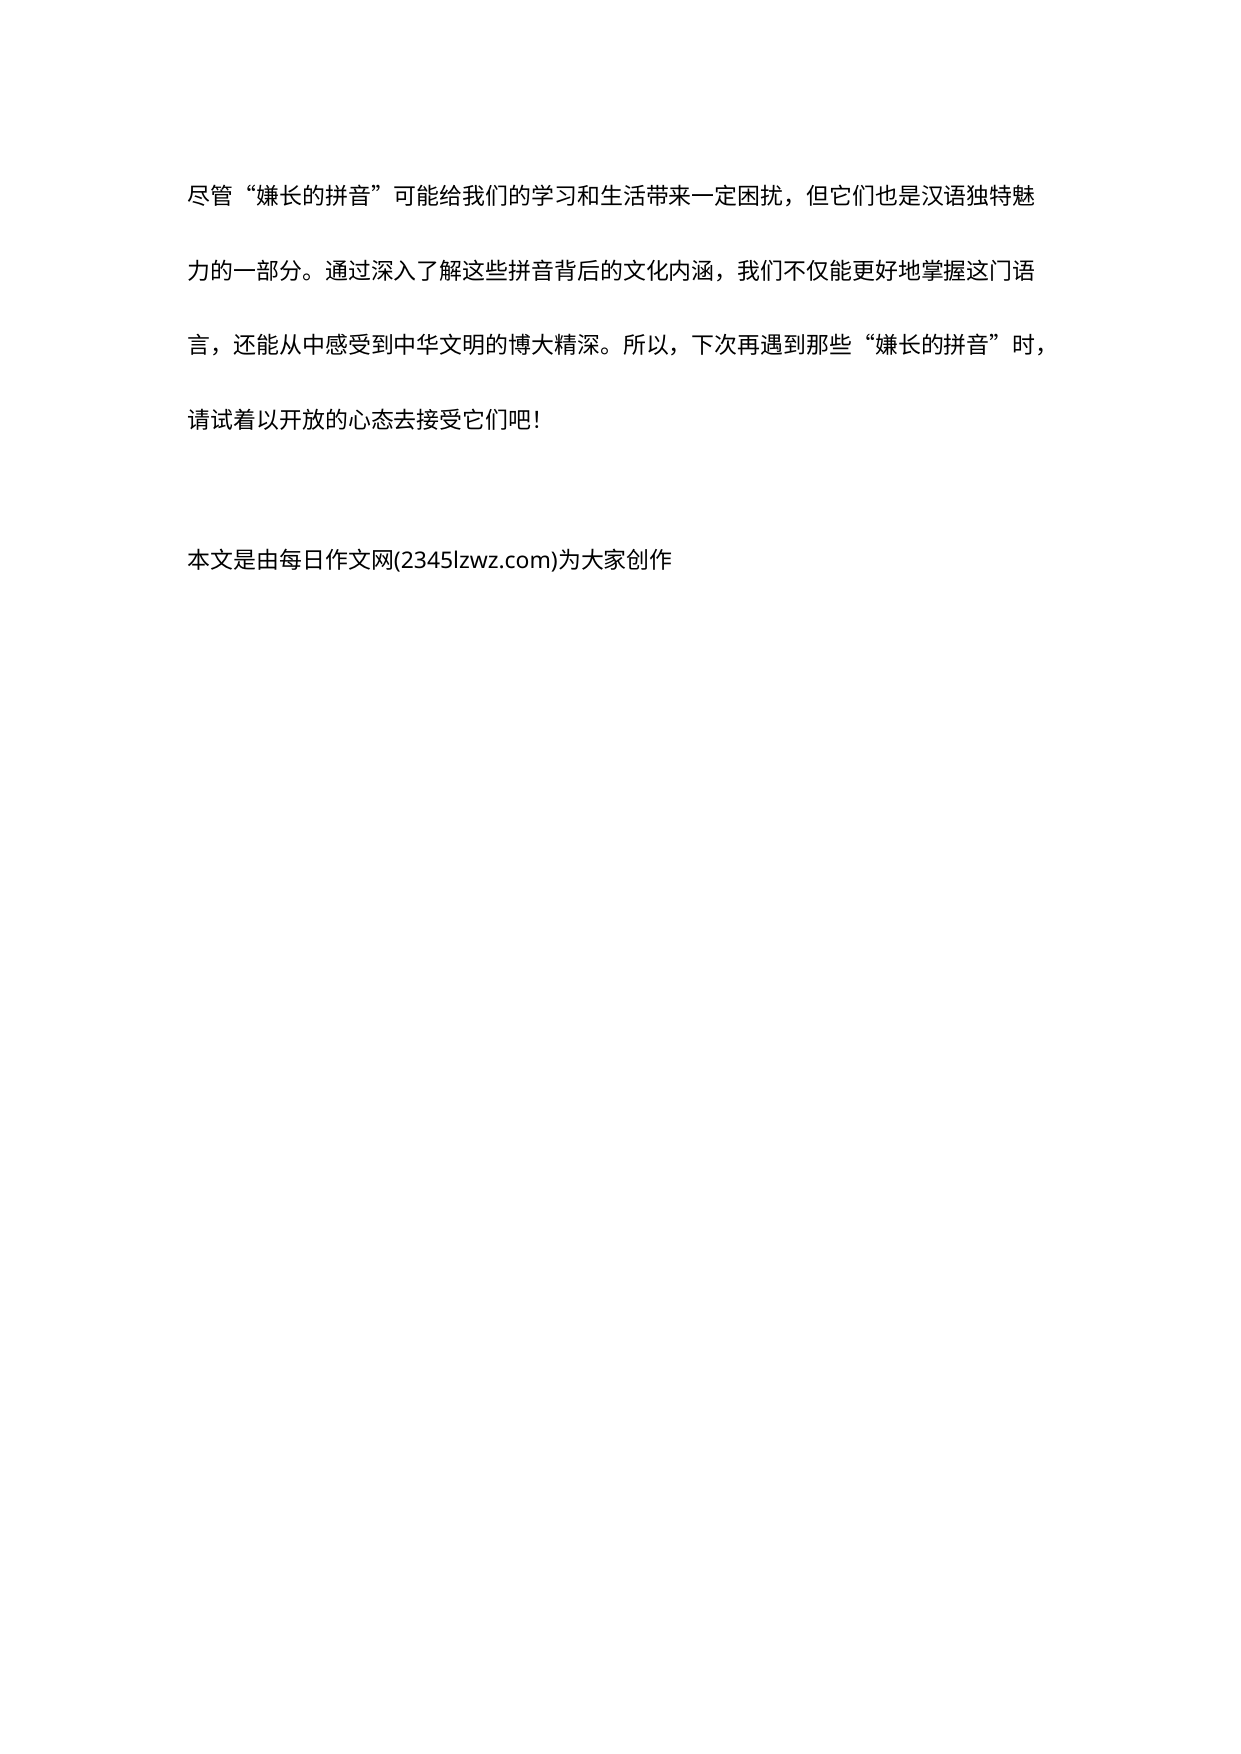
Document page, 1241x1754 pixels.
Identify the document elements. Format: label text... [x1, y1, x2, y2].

text 尽管“嫌长的拼音”可能给我们的学习和生活带来一定困扰，但它们也是汉语独特魅力的一部分。通过深入了解这些拼音背后的文化内涵，我们不仅能更好地掌握这门语言，还能从中感受到中华文明的博大精深。所以，下次再遇到那些“嫌长的拼音”时，请试着以开放的心态去接受它们吧！ [187, 162, 1053, 451]
text 本文是由每日作文网(2345lzwz.com)为大家创作 [187, 526, 1053, 591]
